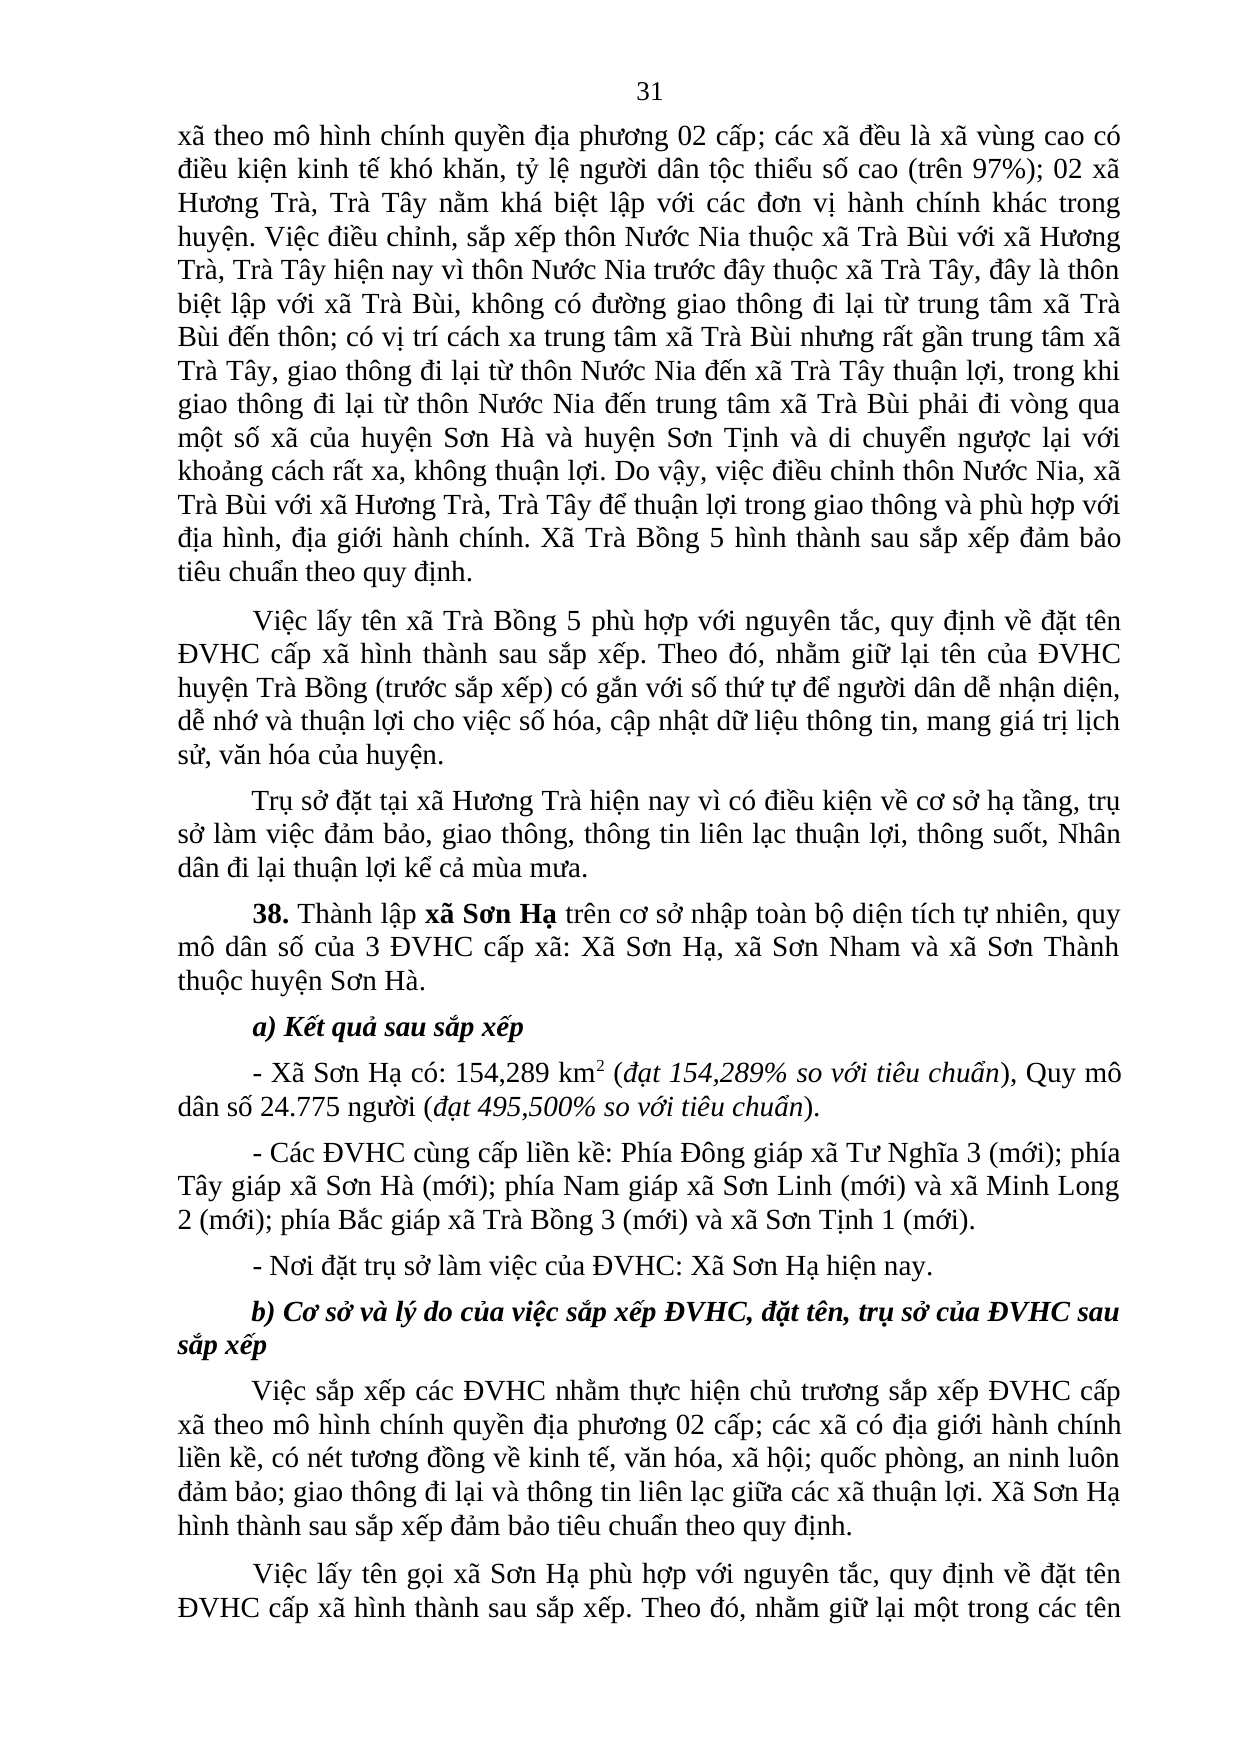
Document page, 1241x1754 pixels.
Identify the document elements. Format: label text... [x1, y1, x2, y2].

text Trụ sở đặt tại xã Hương Trà hiện nay vì có điều kiện về cơ sở hạ tầng, trụ sở làm việc đảm bảo, giao thông, thông tin liên lạc thuận lợi, thông suốt, Nhân dân đi lại thuận lợi kể cả mùa mưa. [177, 783, 1122, 883]
text Việc sắp xếp các ĐVHC nhằm thực hiện chủ trương sắp xếp ĐVHC cấp xã theo mô hình chính quyền địa phương 02 cấp; các xã có địa giới hành chính liền kề, có nét tương đồng về kinh tế, văn hóa, xã hội; quốc phòng, an ninh luôn đảm bảo; giao thông đi lại và thông tin liên lạc giữa các xã thuận lợi. Xã Sơn Hạ hình thành sau sắp xếp đảm bảo tiêu chuẩn theo quy định. [177, 1373, 1122, 1541]
text Việc lấy tên xã Trà Bồng 5 phù hợp với nguyên tắc, quy định về đặt tên ĐVHC cấp xã hình thành sau sắp xếp. Theo đó, nhằm giữ lại tên của ĐVHC huyện Trà Bồng (trước sắp xếp) có gắn với số thứ tự để người dân dễ nhận diện, dễ nhớ và thuận lợi cho việc số hóa, cập nhật dữ liệu thông tin, mang giá trị lịch sử, văn hóa của huyện. [177, 603, 1122, 770]
text - Nơi đặt trụ sở làm việc của ĐVHC: Xã Sơn Hạ hiện nay. [177, 1248, 1122, 1281]
text - Xã Sơn Hạ có: 154,289 km2 (đạt 154,289% so với tiêu chuẩn), Quy mô dân số 24.775 người (đạt 495,500% so với tiêu chuẩn). [177, 1055, 1122, 1122]
text b) Cơ sở và lý do của việc sắp xếp ĐVHC, đặt tên, trụ sở của ĐVHC sau sắp xếp [177, 1294, 1122, 1361]
text - Các ĐVHC cùng cấp liền kề: Phía Đông giáp xã Tư Nghĩa 3 (mới); phía Tây giáp xã Sơn Hà (mới); phía Nam giáp xã Sơn Linh (mới) và xã Minh Long 2 (mới); phía Bắc giáp xã Trà Bồng 3 (mới) và xã Sơn Tịnh 1 (mới). [177, 1135, 1122, 1235]
text a) Kết quả sau sắp xếp [177, 1009, 1122, 1043]
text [177, 118, 1122, 588]
text 38. Thành lập xã Sơn Hạ trên cơ sở nhập toàn bộ diện tích tự nhiên, quy mô dân số của 3 ĐVHC cấp xã: Xã Sơn Hạ, xã Sơn Nham và xã Sơn Thành thuộc huyện Sơn Hà. [177, 896, 1122, 997]
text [177, 1556, 1122, 1623]
